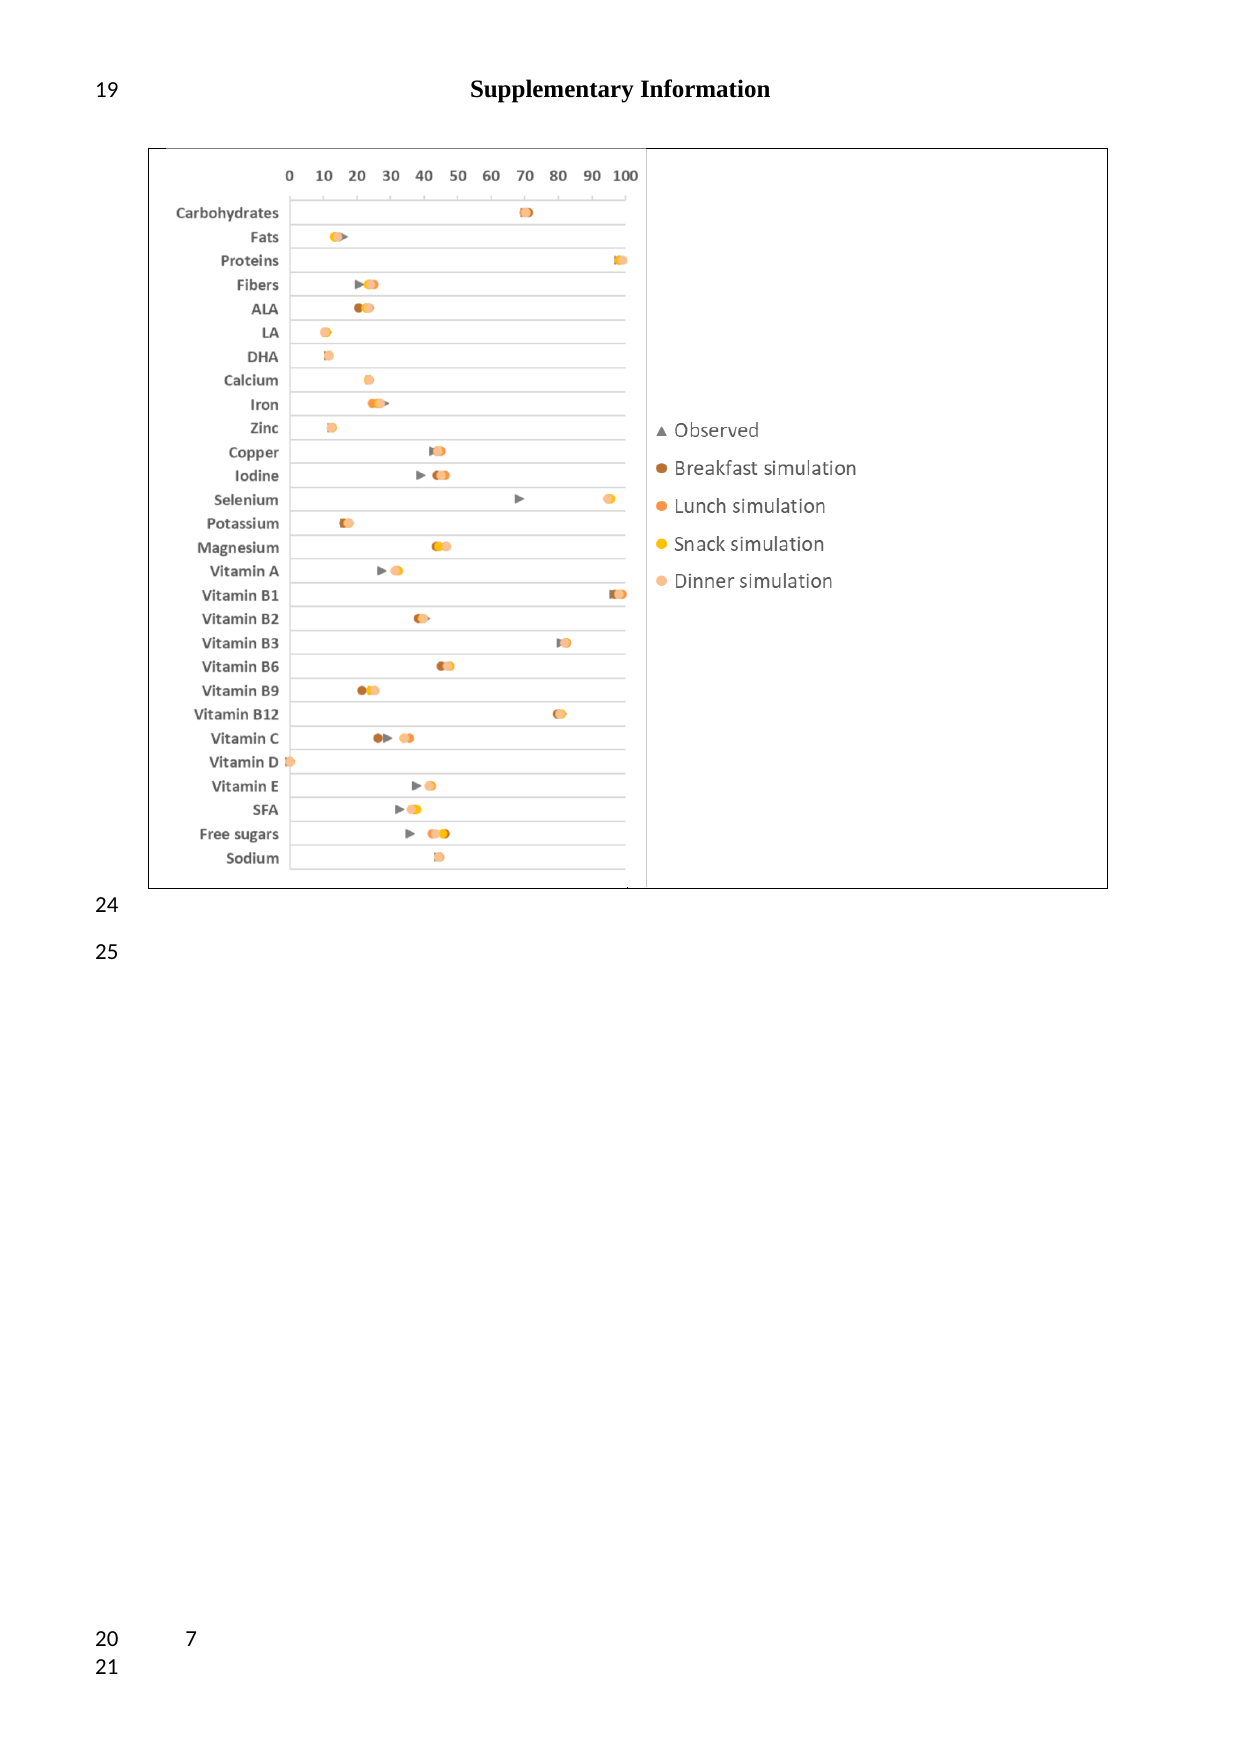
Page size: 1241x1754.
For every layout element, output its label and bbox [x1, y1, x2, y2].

table_cell [628, 149, 1107, 888]
table_cell [149, 149, 627, 888]
picture [166, 149, 875, 887]
